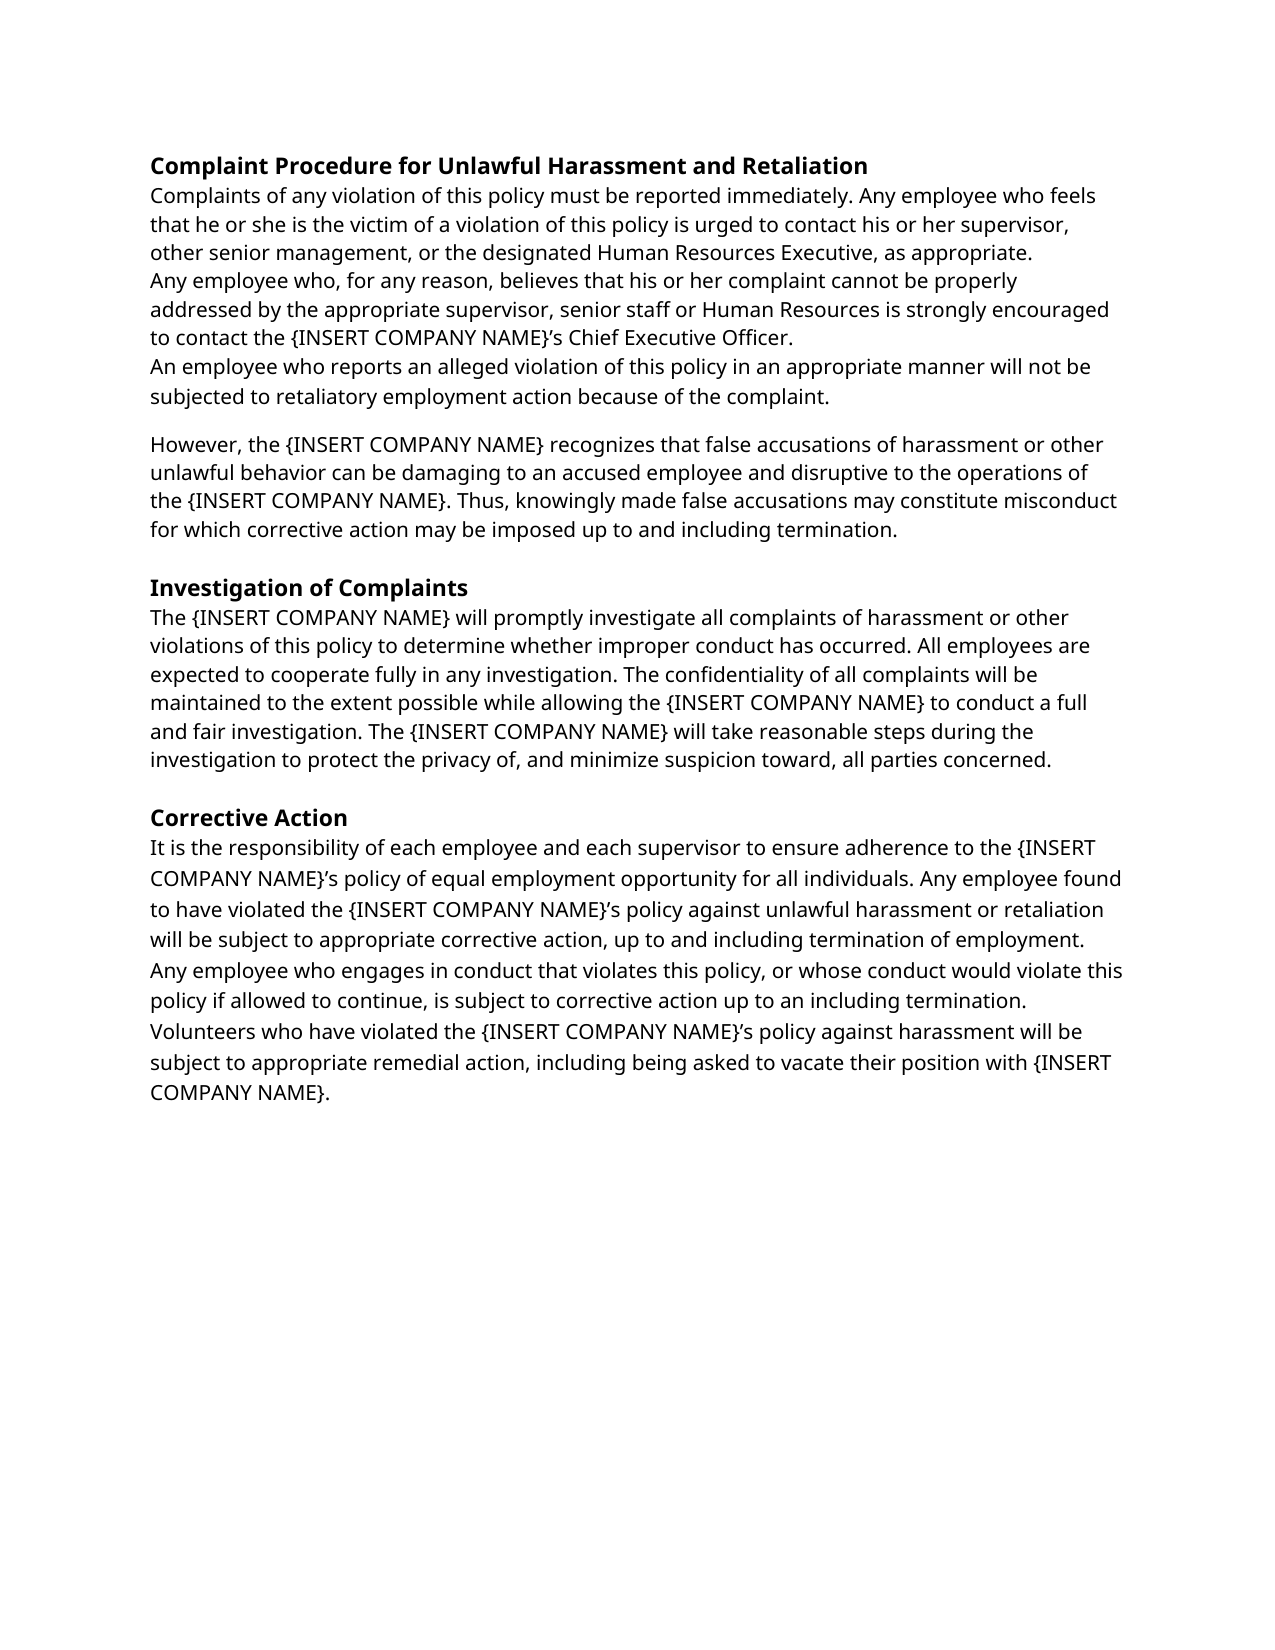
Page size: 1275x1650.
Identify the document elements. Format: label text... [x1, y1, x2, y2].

text Any employee who, for any reason, believes that his or her complaint cannot be properly addressed by the appropriate supervisor, senior staff or Human Resources is strongly encouraged to contact the {INSERT COMPANY NAME}’s Chief Executive Officer. [150, 267, 1125, 352]
text Complaints of any violation of this policy must be reported immediately. Any employee who feels that he or she is the victim of a violation of this policy is urged to contact his or her supervisor, other senior management, or the designated Human Resources Executive, as appropriate. [150, 181, 1125, 267]
text Investigation of Complaints [150, 572, 1125, 603]
text However, the {INSERT COMPANY NAME} recognizes that false accusations of harassment or other unlawful behavior can be damaging to an accused employee and disruptive to the operations of the {INSERT COMPANY NAME}. Thus, knowingly made false accusations may constitute misconduct for which corrective action may be imposed up to and including termination. [150, 430, 1125, 543]
text It is the responsibility of each employee and each supervisor to ensure adherence to the {INSERT COMPANY NAME}’s policy of equal employment opportunity for all individuals. Any employee found to have violated the {INSERT COMPANY NAME}’s policy against unlawful harassment or retaliation will be subject to appropriate corrective action, up to and including termination of employment. Any employee who engages in conduct that violates this policy, or whose conduct would violate this policy if allowed to continue, is subject to corrective action up to an including termination. Volunteers who have violated the {INSERT COMPANY NAME}’s policy against harassment will be subject to appropriate remedial action, including being asked to vacate their position with {INSERT COMPANY NAME}. [150, 833, 1125, 1107]
text An employee who reports an alleged violation of this policy in an appropriate manner will not be subjected to retaliatory employment action because of the complaint. [150, 352, 1125, 411]
text The {INSERT COMPANY NAME} will promptly investigate all complaints of harassment or other violations of this policy to determine whether improper conduct has occurred. All employees are expected to cooperate fully in any investigation. The confidentiality of all complaints will be maintained to the extent possible while allowing the {INSERT COMPANY NAME} to conduct a full and fair investigation. The {INSERT COMPANY NAME} will take reasonable steps during the investigation to protect the privacy of, and minimize suspicion toward, all parties concerned. [150, 603, 1125, 774]
text Complaint Procedure for Unlawful Harassment and Retaliation [150, 150, 1125, 181]
text Corrective Action [150, 802, 1125, 833]
